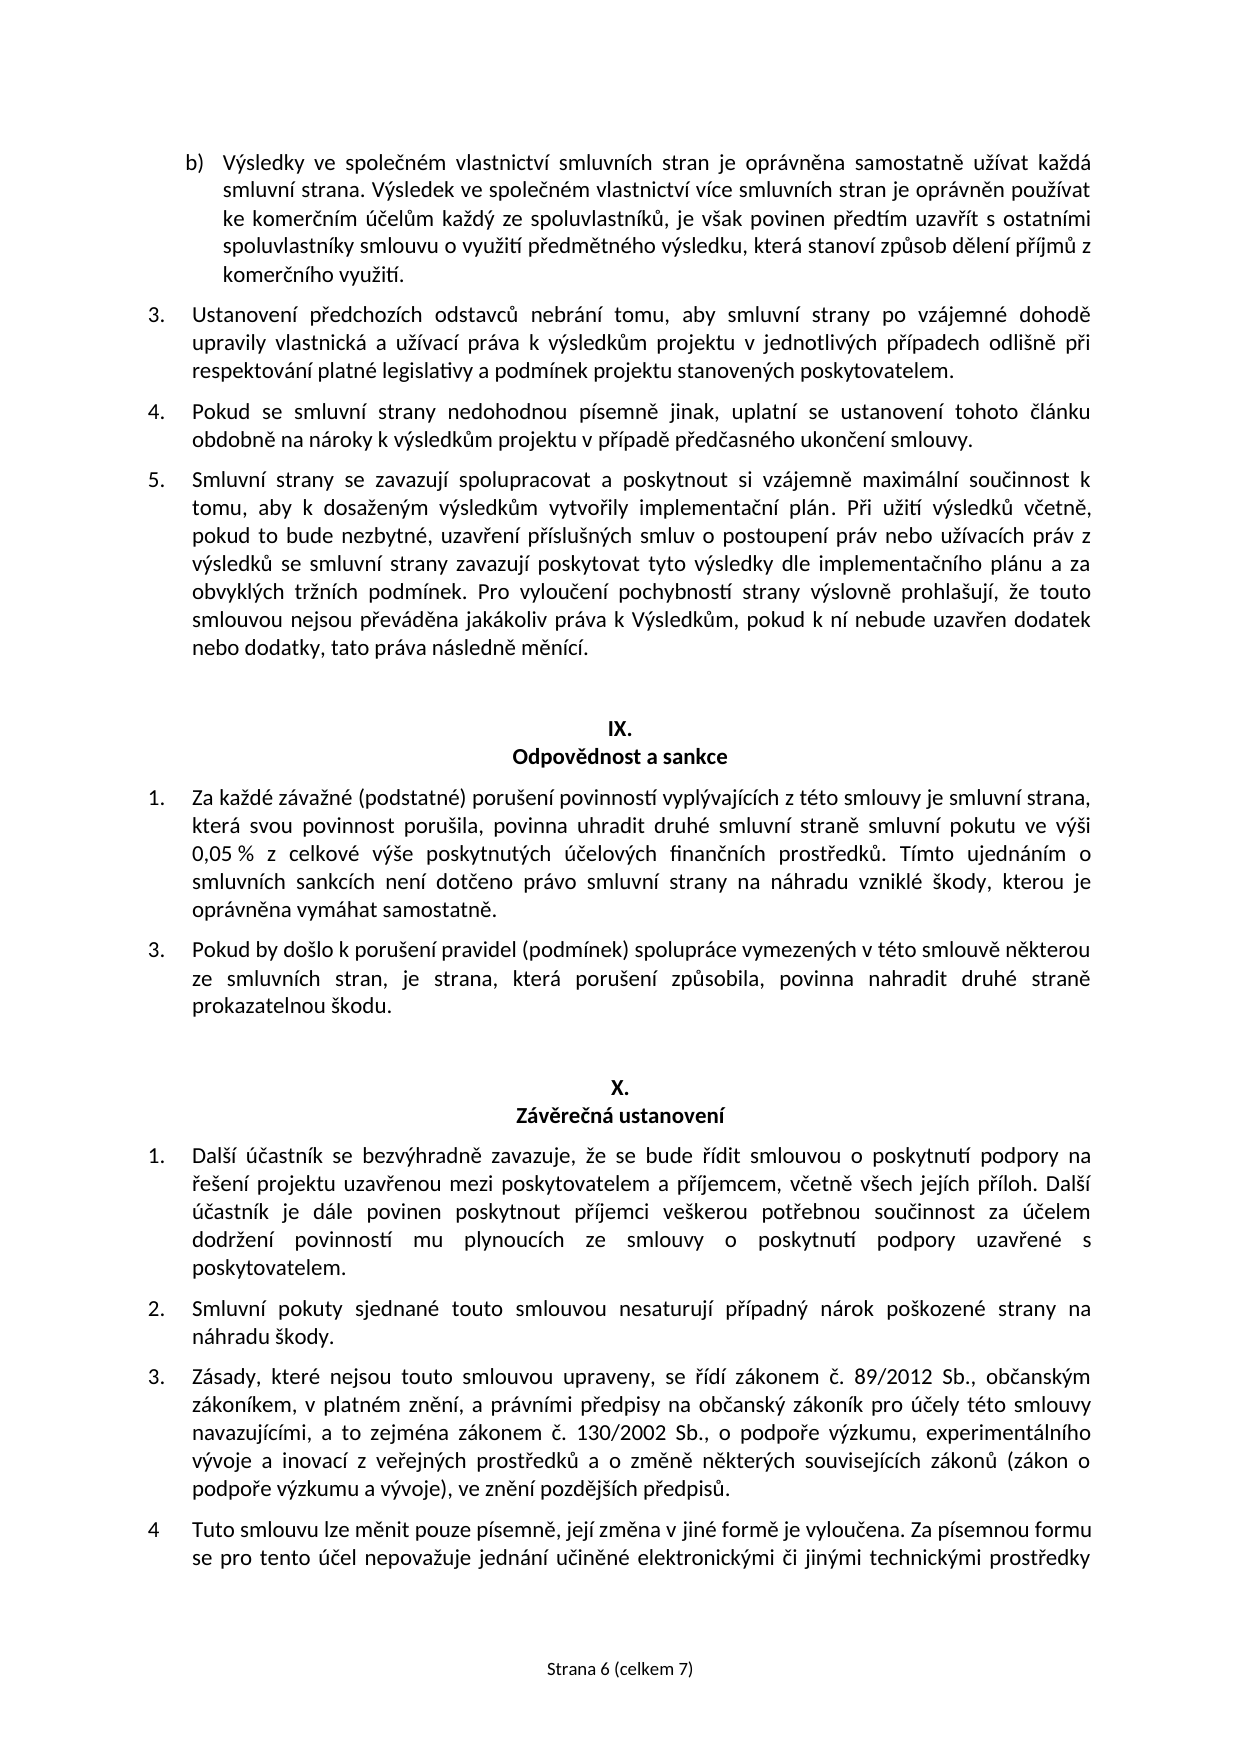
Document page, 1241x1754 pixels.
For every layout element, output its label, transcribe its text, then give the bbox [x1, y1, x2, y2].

text 1. Další účastník se bezvýhradně zavazuje, že se bude řídit smlouvou o poskytnutí podpory na řešení projektu uzavřenou mezi poskytovatelem a příjemcem, včetně všech jejích příloh. Další účastník je dále povinen poskytnout příjemci veškerou potřebnou součinnost za účelem dodržení povinností mu plynoucích ze smlouvy o poskytnutí podpory uzavřené s poskytovatelem. [148, 1141, 1093, 1281]
text 3. Ustanovení předchozích odstavců nebrání tomu, aby smluvní strany po vzájemné dohodě upravily vlastnická a užívací práva k výsledkům projektu v jednotlivých případech odlišně při respektování platné legislativy a podmínek projektu stanovených poskytovatelem. [148, 300, 1093, 384]
text 5. Smluvní strany se zavazují spolupracovat a poskytnout si vzájemně maximální součinnost k tomu, aby k dosaženým výsledkům vytvořily implementační plán. Při užití výsledků včetně, pokud to bude nezbytné, uzavření příslušných smluv o postoupení práv nebo užívacích práv z výsledků se smluvní strany zavazují poskytovat tyto výsledky dle implementačního plánu a za obvyklých tržních podmínek. Pro vyloučení pochybností strany výslovně prohlašují, že touto smlouvou nejsou převáděna jakákoliv práva k Výsledkům, pokud k ní nebude uzavřen dodatek nebo dodatky, tato práva následně měnící. [148, 465, 1093, 661]
text 3. Pokud by došlo k porušení pravidel (podmínek) spolupráce vymezených v této smlouvě některou ze smluvních stran, je strana, která porušení způsobila, povinna nahradit druhé straně prokazatelnou škodu. [148, 936, 1093, 1020]
text 3. Zásady, které nejsou touto smlouvou upraveny, se řídí zákonem č. 89/2012 Sb., občanským zákoníkem, v platném znění, a právními předpisy na občanský zákoník pro účely této smlouvy navazujícími, a to zejména zákonem č. 130/2002 Sb., o podpoře výzkumu, experimentálního vývoje a inovací z veřejných prostředků a o změně některých souvisejících zákonů (zákon o podpoře výzkumu a vývoje), ve znění pozdějších předpisů. [148, 1362, 1093, 1502]
text 2. Smluvní pokuty sjednané touto smlouvou nesaturují případný nárok poškozené strany na náhradu škody. [148, 1294, 1093, 1350]
text 4. Pokud se smluvní strany nedohodnou písemně jinak, uplatní se ustanovení tohoto článku obdobně na nároky k výsledkům projektu v případě předčasného ukončení smlouvy. [148, 397, 1093, 453]
text 1. Za každé závažné (podstatné) porušení povinností vyplývajících z této smlouvy je smluvní strana, která svou povinnost porušila, povinna uhradit druhé smluvní straně smluvní pokutu ve výši 0,05 % z celkové výše poskytnutých účelových finančních prostředků. Tímto ujednáním o smluvních sankcích není dotčeno právo smluvní strany na náhradu vzniklé škody, kterou je oprávněna vymáhat samostatně. [148, 783, 1093, 923]
subtitle X. Závěrečná ustanovení [148, 1073, 1093, 1129]
subtitle IX. Odpovědnost a sankce [148, 714, 1093, 771]
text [148, 1515, 1093, 1571]
list Výsledky ve společném vlastnictví smluvních stran je oprávněna samostatně užívat každá smluvní strana. Výsledek ve společném vlastnictví více smluvních stran je oprávněn používat ke komerčním účelům každý ze spoluvlastníků, je však povinen předtím uzavřít s ostatními spoluvlastníky smlouvu o využití předmětného výsledku, která stanoví způsob dělení příjmů z komerčního využití. [185, 148, 1093, 288]
